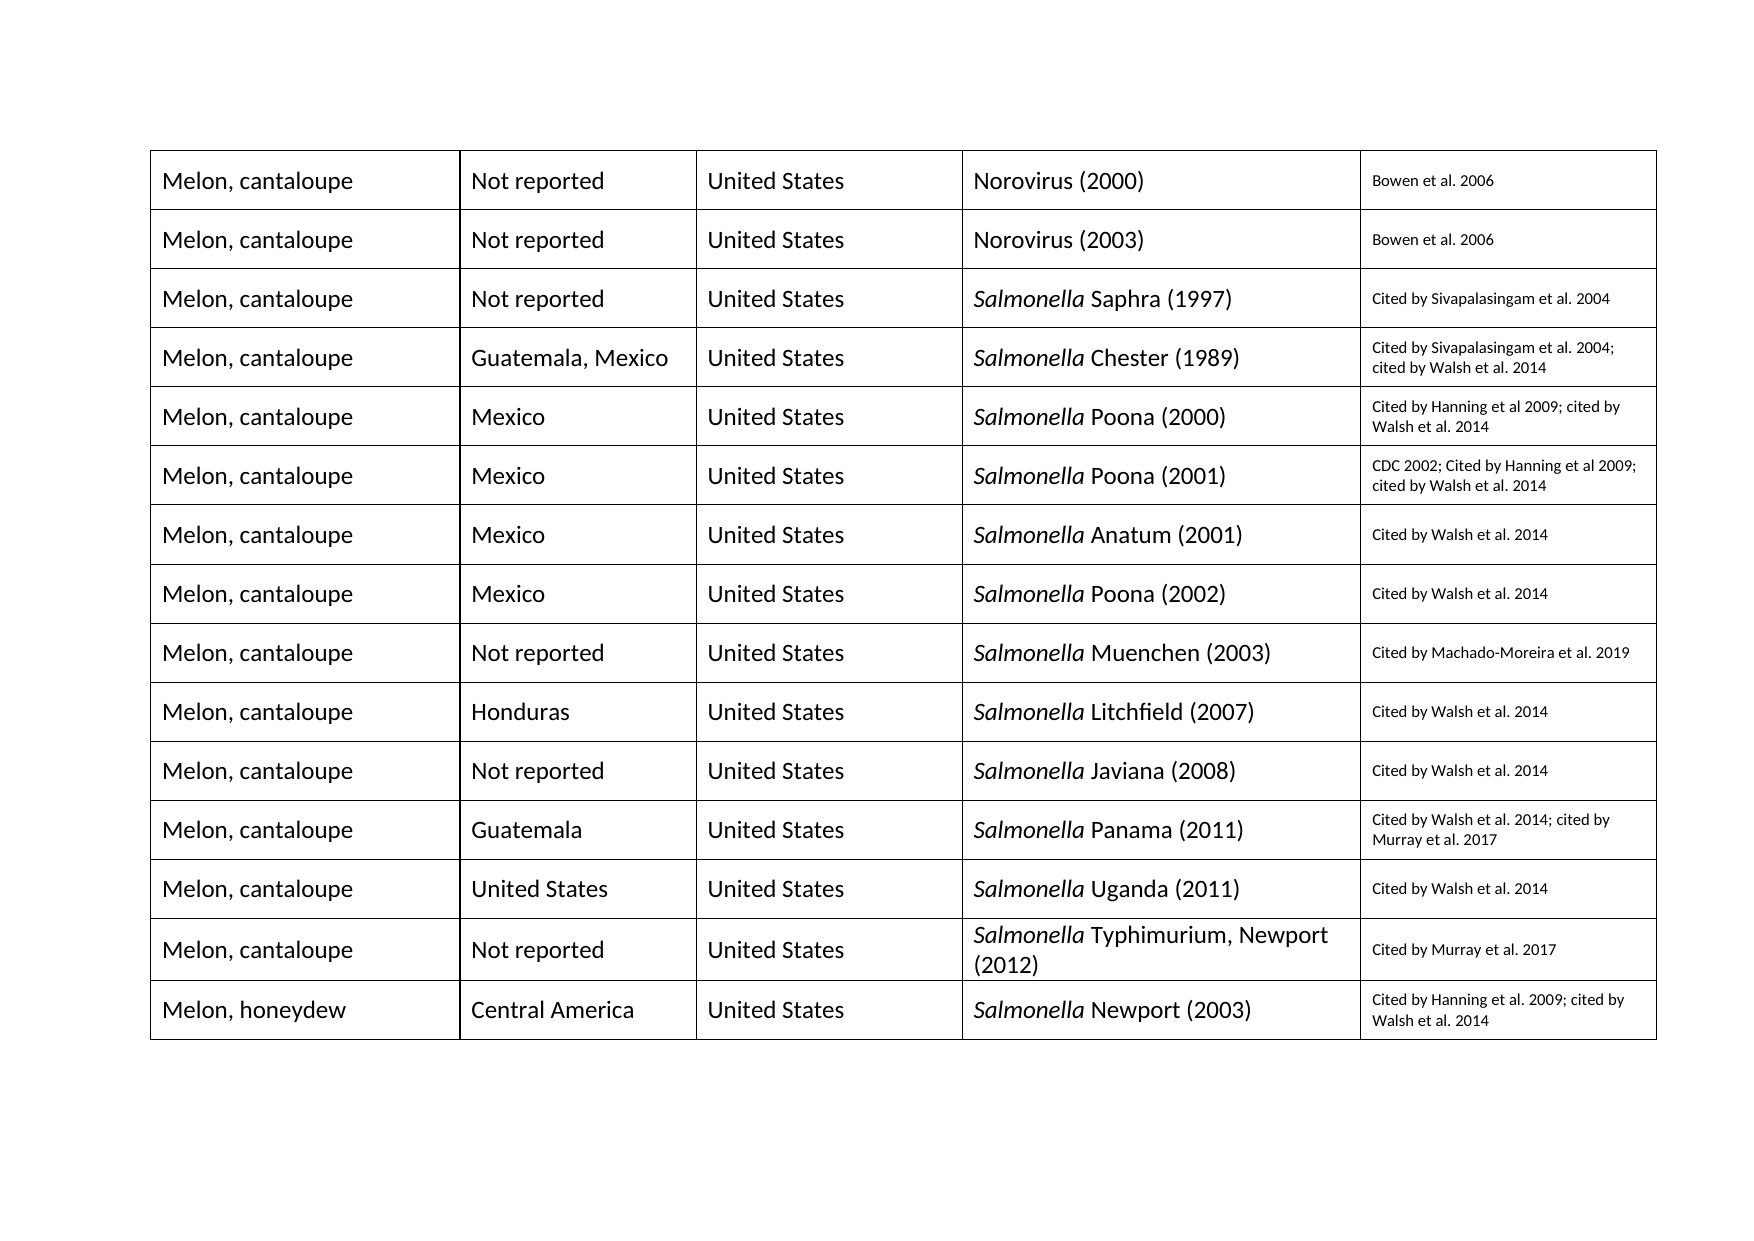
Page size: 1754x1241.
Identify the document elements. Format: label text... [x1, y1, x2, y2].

table_cell Cited by Hanning et al 2009; cited by Walsh et al. 2014 [1361, 387, 1656, 445]
table_cell United States [697, 151, 962, 209]
table_cell Salmonella Litchfield (2007) [963, 683, 1360, 741]
table_cell Not reported [461, 210, 696, 268]
table_cell Not reported [461, 919, 696, 980]
table_cell Salmonella Saphra (1997) [963, 269, 1360, 327]
table_cell Guatemala [461, 801, 696, 859]
table_cell Salmonella Anatum (2001) [963, 505, 1360, 563]
table_cell United States [697, 981, 962, 1039]
table_cell Melon, cantaloupe [151, 387, 459, 445]
table_cell Bowen et al. 2006 [1361, 151, 1656, 209]
table_cell United States [697, 565, 962, 622]
table_cell Salmonella Muenchen (2003) [963, 624, 1360, 682]
table_cell Cited by Walsh et al. 2014 [1361, 683, 1656, 741]
table_cell Central America [461, 981, 696, 1039]
table_cell Cited by Hanning et al. 2009; cited by Walsh et al. 2014 [1361, 981, 1656, 1039]
table_cell Cited by Walsh et al. 2014 [1361, 565, 1656, 622]
table_cell Melon, cantaloupe [151, 624, 459, 682]
table_cell Melon, cantaloupe [151, 328, 459, 386]
table_cell Melon, cantaloupe [151, 210, 459, 268]
table_cell Norovirus (2003) [963, 210, 1360, 268]
table_cell Melon, cantaloupe [151, 269, 459, 327]
table_cell Melon, honeydew [151, 981, 459, 1039]
table_cell Honduras [461, 683, 696, 741]
table_cell Salmonella Javiana (2008) [963, 742, 1360, 800]
table_cell United States [697, 505, 962, 563]
table_cell Melon, cantaloupe [151, 505, 459, 563]
table_cell Mexico [461, 446, 696, 504]
table_cell Melon, cantaloupe [151, 683, 459, 741]
table_cell Cited by Sivapalasingam et al. 2004 [1361, 269, 1656, 327]
table_cell United States [697, 210, 962, 268]
table_cell Salmonella Poona (2002) [963, 565, 1360, 622]
table_cell Melon, cantaloupe [151, 151, 459, 209]
table_cell Salmonella Uganda (2011) [963, 860, 1360, 918]
table_cell United States [697, 742, 962, 800]
table_cell Melon, cantaloupe [151, 860, 459, 918]
table_cell United States [697, 328, 962, 386]
table_cell Cited by Murray et al. 2017 [1361, 919, 1656, 980]
table_cell Norovirus (2000) [963, 151, 1360, 209]
table_cell Cited by Walsh et al. 2014 [1361, 505, 1656, 563]
table_cell Not reported [461, 742, 696, 800]
table_cell Salmonella Chester (1989) [963, 328, 1360, 386]
table_cell Not reported [461, 269, 696, 327]
table_cell United States [697, 446, 962, 504]
table_cell Cited by Walsh et al. 2014 [1361, 742, 1656, 800]
table_cell United States [697, 624, 962, 682]
table_cell Cited by Sivapalasingam et al. 2004; cited by Walsh et al. 2014 [1361, 328, 1656, 386]
table_cell Mexico [461, 387, 696, 445]
table_cell United States [697, 683, 962, 741]
table_cell Salmonella Typhimurium, Newport (2012) [963, 919, 1360, 980]
table_cell Salmonella Panama (2011) [963, 801, 1360, 859]
table_cell United States [697, 269, 962, 327]
table_cell Not reported [461, 151, 696, 209]
table_cell Melon, cantaloupe [151, 446, 459, 504]
table_cell Mexico [461, 565, 696, 622]
table_cell United States [697, 919, 962, 980]
table_cell Guatemala, Mexico [461, 328, 696, 386]
table_cell Mexico [461, 505, 696, 563]
table_cell Salmonella Newport (2003) [963, 981, 1360, 1039]
table_cell United States [461, 860, 696, 918]
table_cell Not reported [461, 624, 696, 682]
table_cell Cited by Machado-Moreira et al. 2019 [1361, 624, 1656, 682]
table_cell Melon, cantaloupe [151, 742, 459, 800]
table_cell Salmonella Poona (2001) [963, 446, 1360, 504]
table_cell United States [697, 801, 962, 859]
table_cell Melon, cantaloupe [151, 565, 459, 622]
table_cell Bowen et al. 2006 [1361, 210, 1656, 268]
table_cell Melon, cantaloupe [151, 801, 459, 859]
table_cell United States [697, 387, 962, 445]
table_cell Salmonella Poona (2000) [963, 387, 1360, 445]
table_cell Melon, cantaloupe [151, 919, 459, 980]
table_cell CDC 2002; Cited by Hanning et al 2009; cited by Walsh et al. 2014 [1361, 446, 1656, 504]
table_cell United States [697, 860, 962, 918]
table_cell Cited by Walsh et al. 2014; cited by Murray et al. 2017 [1361, 801, 1656, 859]
table_cell Cited by Walsh et al. 2014 [1361, 860, 1656, 918]
